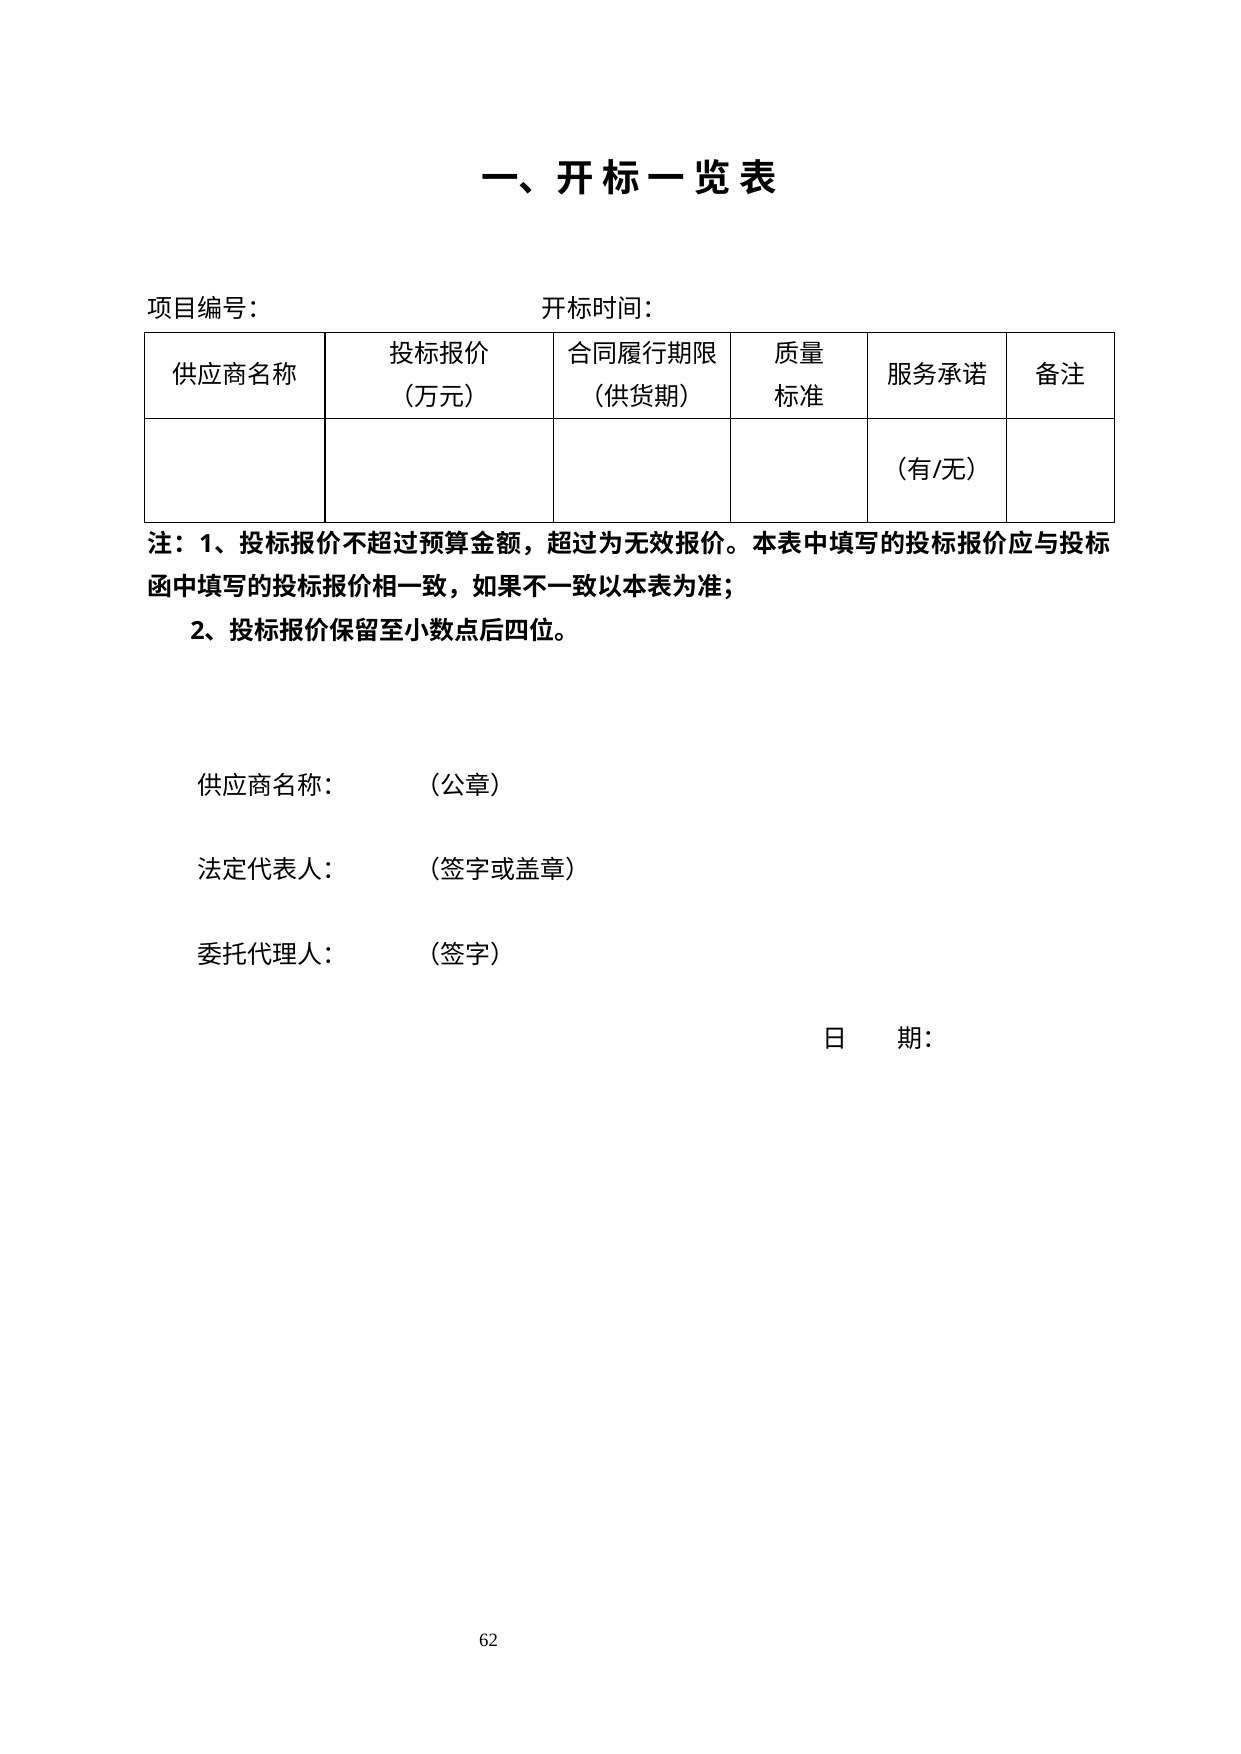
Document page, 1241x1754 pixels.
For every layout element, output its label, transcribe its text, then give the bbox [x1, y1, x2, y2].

table_cell [326, 419, 553, 522]
table_cell [1007, 419, 1114, 522]
table_cell [731, 419, 867, 522]
text 项目编号： 开标时间： [148, 289, 1110, 325]
table_cell [145, 419, 324, 522]
table_cell （有/无） [868, 419, 1006, 522]
table_cell [554, 419, 730, 522]
table_header 备注 [1007, 333, 1114, 418]
table_header 质量 标准 [731, 333, 867, 418]
text 日 期： [148, 1018, 1110, 1054]
table_header 合同履行期限 （供货期） [554, 333, 730, 418]
text 注：1、投标报价不超过预算金额，超过为无效报价。本表中填写的投标报价应与投标函中填写的投标报价相一致，如果不一致以本表为准； [148, 523, 1110, 603]
text 委托代理人： （签字） [148, 934, 1110, 970]
text 一、开 标 一 览 表 [148, 148, 1110, 202]
table_header 供应商名称 [145, 333, 324, 418]
table_header 服务承诺 [868, 333, 1006, 418]
text 法定代表人： （签字或盖章） [148, 850, 1110, 886]
text 2、投标报价保留至小数点后四位。 [148, 610, 1110, 646]
text 供应商名称： （公章） [148, 766, 1110, 802]
table_header 投标报价 （万元） [326, 333, 553, 418]
